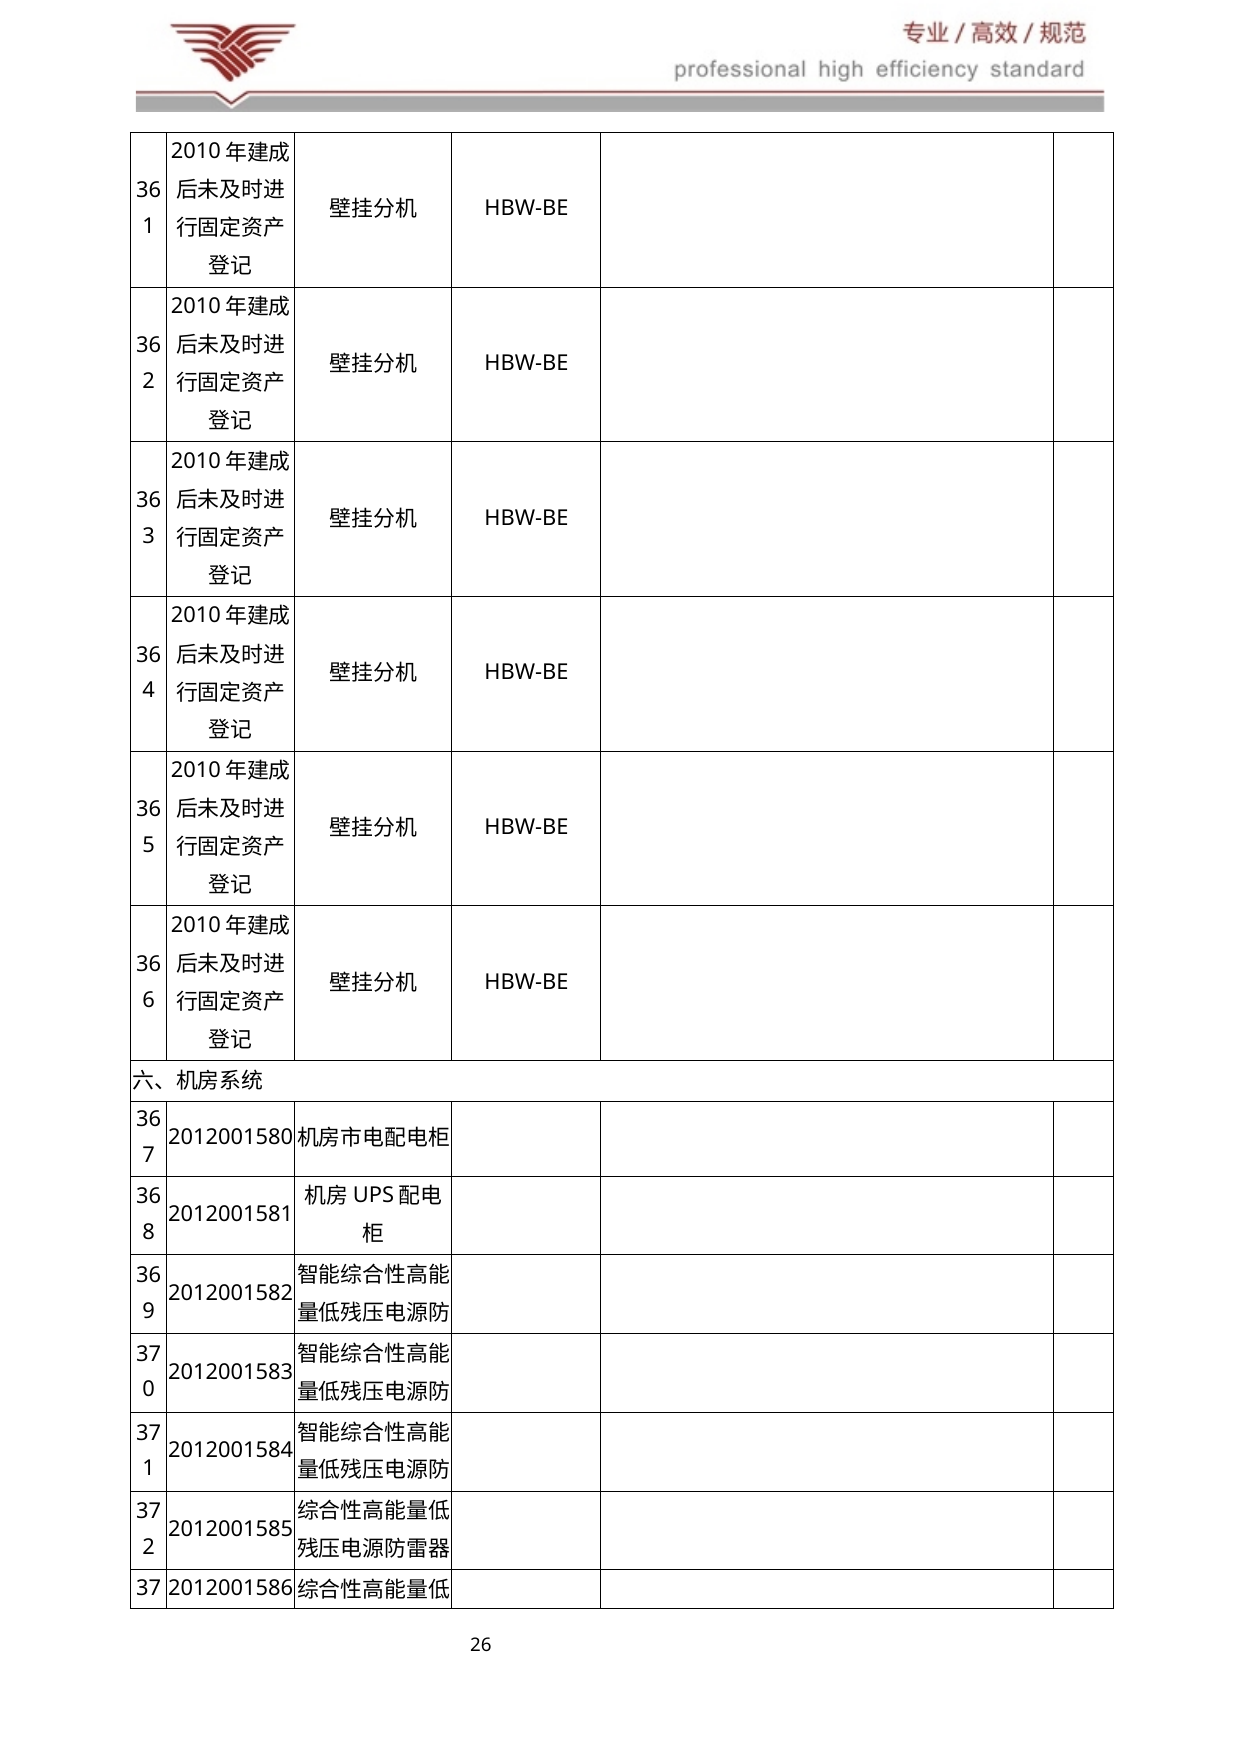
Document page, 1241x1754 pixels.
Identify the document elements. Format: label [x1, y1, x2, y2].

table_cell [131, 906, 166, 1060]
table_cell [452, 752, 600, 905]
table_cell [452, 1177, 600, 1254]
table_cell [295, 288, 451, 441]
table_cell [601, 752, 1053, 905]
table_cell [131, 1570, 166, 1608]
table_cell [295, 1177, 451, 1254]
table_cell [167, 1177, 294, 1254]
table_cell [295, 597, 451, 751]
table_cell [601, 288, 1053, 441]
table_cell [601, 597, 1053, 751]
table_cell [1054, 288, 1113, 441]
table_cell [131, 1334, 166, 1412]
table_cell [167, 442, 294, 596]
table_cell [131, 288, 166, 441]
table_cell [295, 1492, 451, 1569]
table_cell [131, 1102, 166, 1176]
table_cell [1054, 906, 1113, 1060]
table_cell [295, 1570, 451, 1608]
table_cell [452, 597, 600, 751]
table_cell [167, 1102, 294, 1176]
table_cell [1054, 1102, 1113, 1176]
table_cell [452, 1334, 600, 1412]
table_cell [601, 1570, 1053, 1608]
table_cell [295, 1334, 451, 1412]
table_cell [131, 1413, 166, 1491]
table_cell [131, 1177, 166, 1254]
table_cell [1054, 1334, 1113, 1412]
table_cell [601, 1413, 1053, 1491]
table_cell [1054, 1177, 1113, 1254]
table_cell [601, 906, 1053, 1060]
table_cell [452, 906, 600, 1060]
picture [135, 0, 1105, 112]
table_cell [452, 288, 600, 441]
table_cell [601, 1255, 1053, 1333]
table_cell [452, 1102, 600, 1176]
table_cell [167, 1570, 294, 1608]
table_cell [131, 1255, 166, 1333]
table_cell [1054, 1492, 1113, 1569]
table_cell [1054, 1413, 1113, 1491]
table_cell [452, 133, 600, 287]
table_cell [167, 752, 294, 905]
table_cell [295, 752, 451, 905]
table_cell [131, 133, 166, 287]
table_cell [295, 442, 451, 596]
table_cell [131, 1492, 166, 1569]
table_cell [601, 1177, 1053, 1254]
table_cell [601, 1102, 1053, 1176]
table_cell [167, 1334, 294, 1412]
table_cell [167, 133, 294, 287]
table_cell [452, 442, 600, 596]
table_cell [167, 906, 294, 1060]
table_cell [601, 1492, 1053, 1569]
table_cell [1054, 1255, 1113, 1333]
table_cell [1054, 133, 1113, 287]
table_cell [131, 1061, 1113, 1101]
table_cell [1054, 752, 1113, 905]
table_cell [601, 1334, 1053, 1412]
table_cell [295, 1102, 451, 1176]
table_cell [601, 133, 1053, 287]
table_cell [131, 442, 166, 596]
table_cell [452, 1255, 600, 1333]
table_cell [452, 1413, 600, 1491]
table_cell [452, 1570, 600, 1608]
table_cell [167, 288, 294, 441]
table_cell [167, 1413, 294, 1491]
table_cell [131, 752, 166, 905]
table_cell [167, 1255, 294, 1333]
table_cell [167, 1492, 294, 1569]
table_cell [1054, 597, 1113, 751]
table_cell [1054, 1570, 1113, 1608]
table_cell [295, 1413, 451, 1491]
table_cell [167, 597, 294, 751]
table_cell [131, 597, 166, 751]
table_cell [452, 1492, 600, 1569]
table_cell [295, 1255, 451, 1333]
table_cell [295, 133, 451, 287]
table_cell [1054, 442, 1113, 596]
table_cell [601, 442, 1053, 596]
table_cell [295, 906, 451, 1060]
